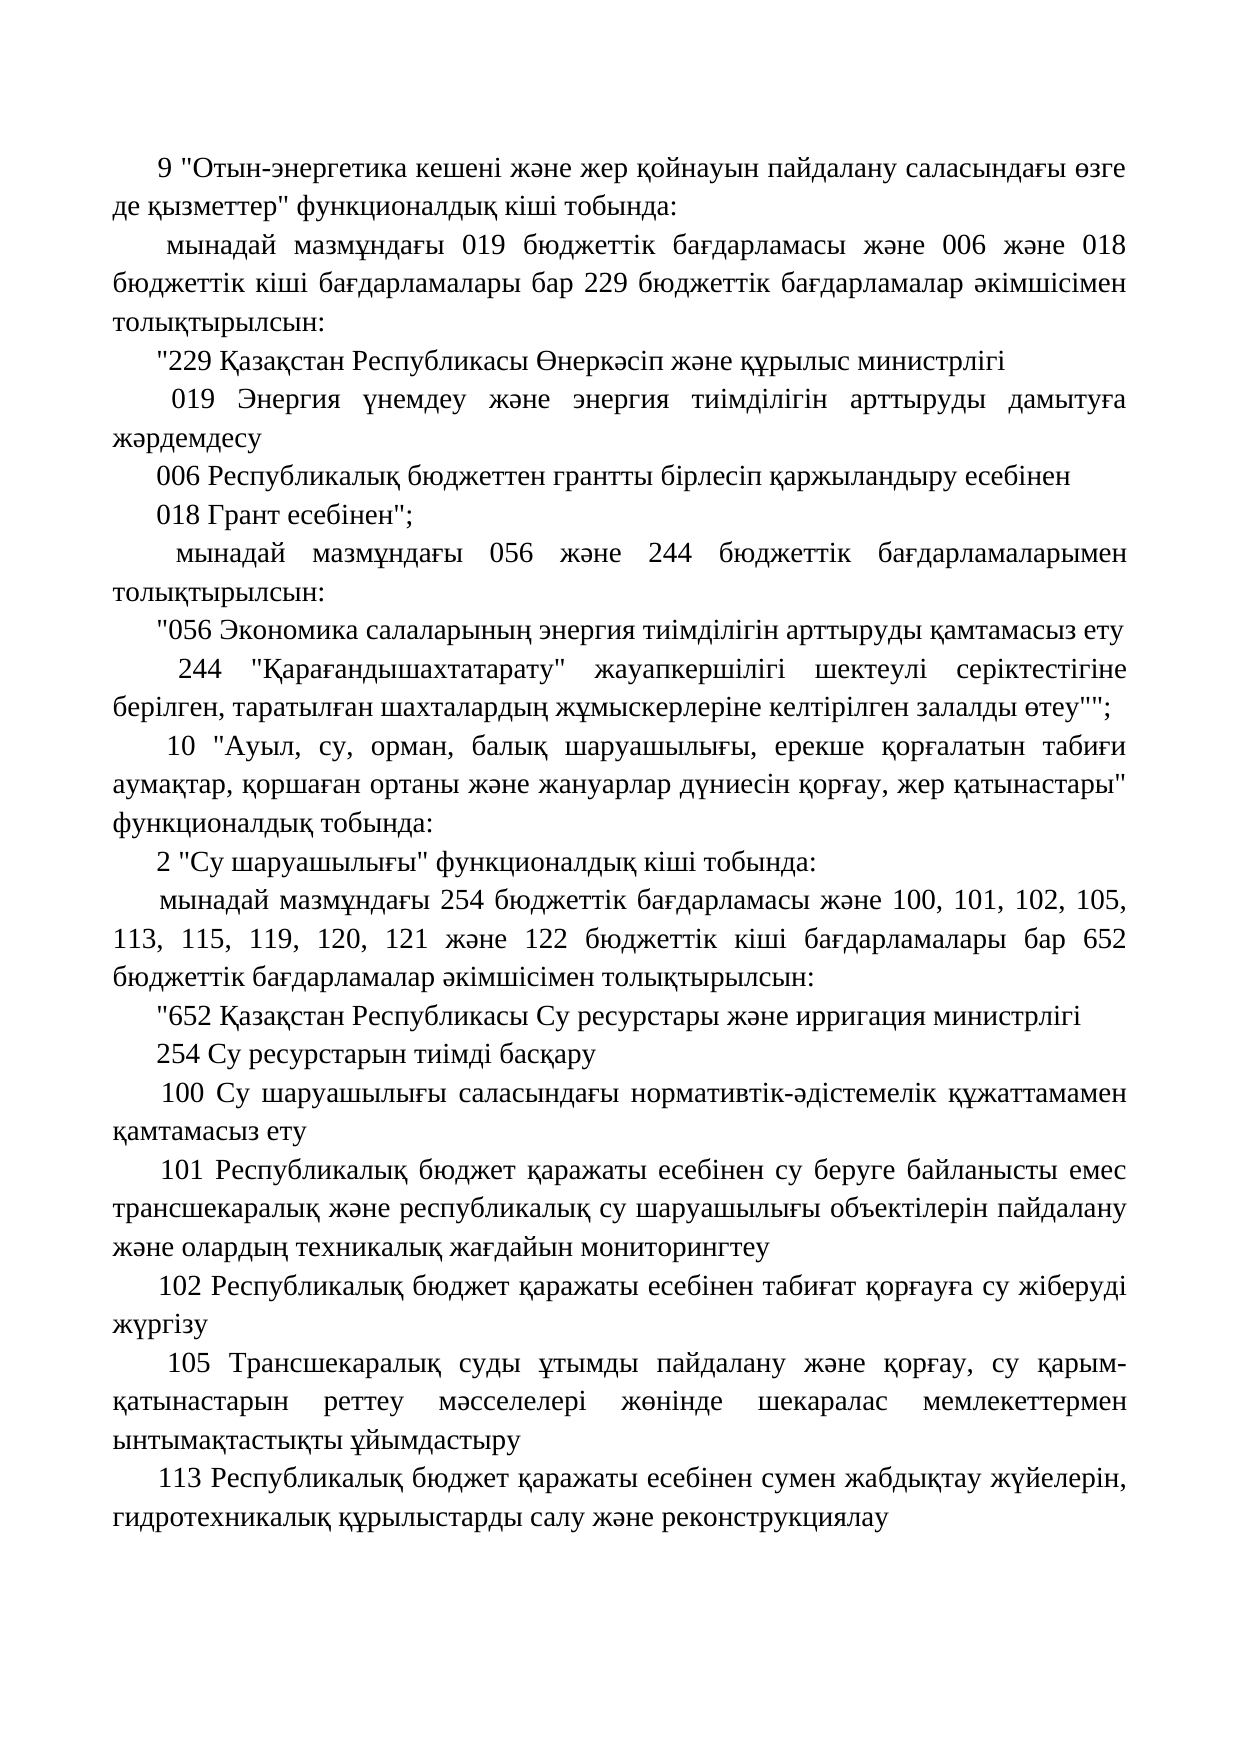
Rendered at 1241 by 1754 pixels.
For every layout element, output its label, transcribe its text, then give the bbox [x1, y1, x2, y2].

text 102 Республикалық бюджет қаражаты есебінен табиғат қорғауға су жіберуді жүргізу [112, 1268, 1128, 1340]
text 244 "Қарағандышахтатарату" жауапкершілігі шектеулі серіктестігіне берілген, таратылған шахталардың жұмыскерлеріне келтірілген залалды өтеу""; [112, 651, 1128, 723]
text 2 "Су шаруашылығы" функционалдық кіші тобында: [112, 844, 1128, 877]
text 9 "Отын-энергетика кешені және жер қойнауын пайдалану саласындағы өзге де қызметтер" функционалдық кіші тобында: [112, 150, 1128, 222]
text 019 Энергия үнемдеу және энергия тиімділігін арттыруды дамытуға жәрдемдесу [112, 381, 1128, 453]
text 100 Су шаруашылығы саласындағы нормативтік-әдістемелік құжаттамамен қамтамасыз ету [112, 1075, 1128, 1147]
text 018 Грант есебінен"; [112, 497, 1128, 530]
text "652 Қазақстан Республикасы Су ресурстары және ирригация министрлігі [112, 998, 1128, 1031]
text "056 Экономика салаларының энергия тиімділігін арттыруды қамтамасыз ету [112, 612, 1128, 646]
text 105 Трансшекаралық суды ұтымды пайдалану және қорғау, су қарым-қатынастарын реттеу мәсселелері жөнінде шекаралас мемлекеттермен ынтымақтастықты ұйымдастыру [112, 1345, 1128, 1455]
text 254 Су ресурстарын тиімді басқару [112, 1036, 1128, 1070]
text мынадай мазмұндағы 254 бюджеттік бағдарламасы және 100, 101, 102, 105, 113, 115, 119, 120, 121 және 122 бюджеттік кіші бағдарламалары бар 652 бюджеттік бағдарламалар әкімшісімен толықтырылсын: [112, 882, 1128, 993]
text 113 Республикалық бюджет қаражаты есебінен сумен жабдықтау жүйелерін, гидротехникалық құрылыстарды салу және реконструкциялау [112, 1460, 1128, 1532]
text 006 Республикалық бюджеттен грантты бірлесіп қаржыландыру есебінен [112, 458, 1128, 492]
text 10 "Ауыл, су, орман, балық шаруашылығы, ерекше қорғалатын табиғи аумақтар, қоршаған ортаны және жануарлар дүниесін қорғау, жер қатынастары" функционалдық тобында: [112, 728, 1128, 839]
text мынадай мазмұндағы 056 және 244 бюджеттік бағдарламаларымен толықтырылсын: [112, 535, 1128, 607]
text мынадай мазмұндағы 019 бюджеттік бағдарламасы және 006 және 018 бюджеттік кіші бағдарламалары бар 229 бюджеттік бағдарламалар әкімшісімен толықтырылсын: [112, 227, 1128, 338]
text 101 Республикалық бюджет қаражаты есебінен су беруге байланысты емес трансшекаралық және республикалық су шаруашылығы объектілерін пайдалану және олардың техникалық жағдайын мониторингтеу [112, 1152, 1128, 1263]
text "229 Қазақстан Республикасы Өнеркәсіп және құрылыс министрлігі [112, 343, 1128, 376]
